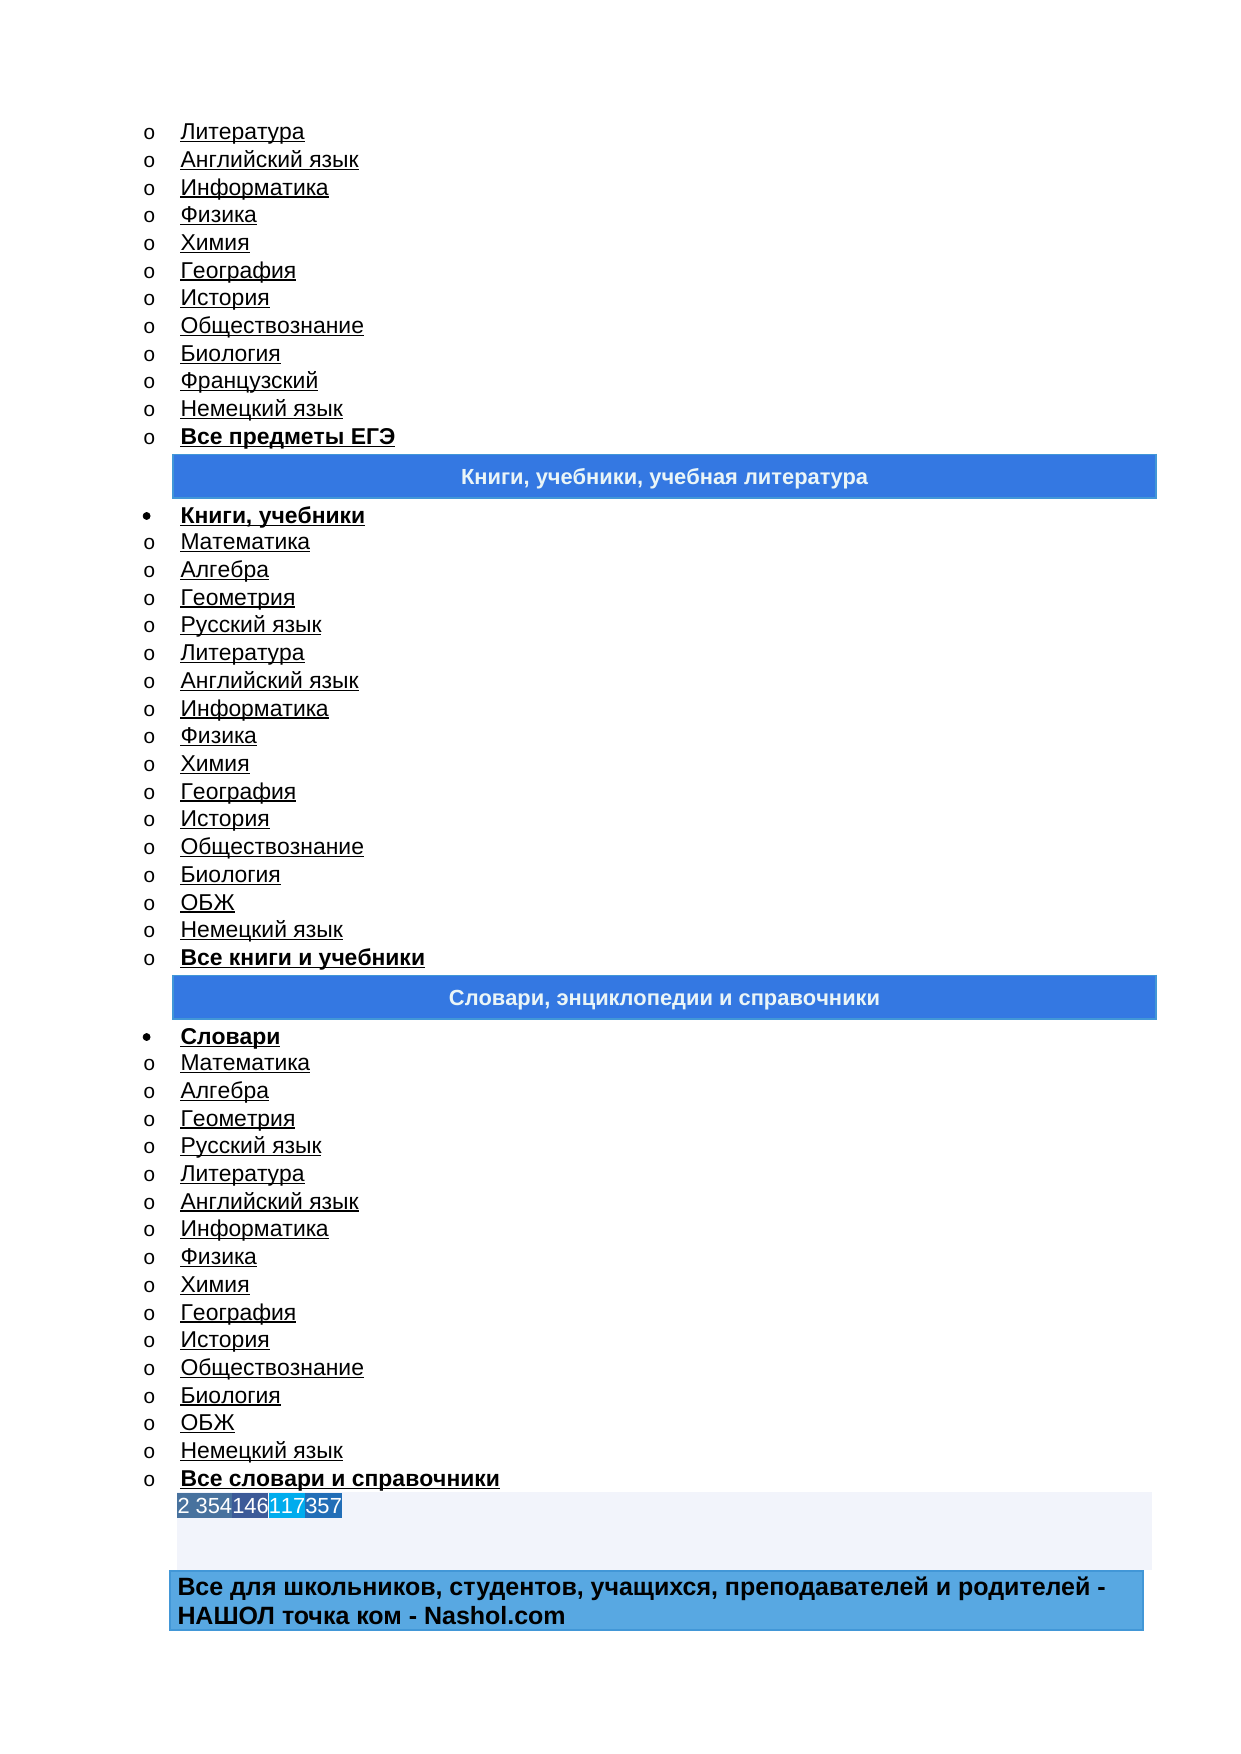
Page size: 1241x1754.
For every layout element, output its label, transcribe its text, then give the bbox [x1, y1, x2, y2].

list Геометрия [143, 584, 1148, 611]
list Книги, учебники [143, 502, 1148, 528]
list Алгебра [143, 1077, 1148, 1104]
list Обществознание [143, 312, 1148, 340]
list Физика [143, 722, 1148, 750]
list ОБЖ [143, 888, 1148, 916]
list Все книги и учебники [143, 944, 1148, 972]
list Русский язык [143, 611, 1148, 639]
list Обществознание [143, 1354, 1148, 1382]
list История [143, 805, 1148, 833]
list Химия [143, 229, 1148, 257]
list Литература [143, 1160, 1148, 1188]
list Литература [143, 118, 1148, 146]
list Английский язык [143, 146, 1148, 173]
list География [143, 778, 1148, 805]
list Математика [143, 1049, 1148, 1077]
list Биология [143, 340, 1148, 367]
list Геометрия [143, 1104, 1148, 1132]
list История [143, 284, 1148, 312]
list Немецкий язык [143, 395, 1148, 423]
list Английский язык [143, 667, 1148, 694]
list Математика [143, 528, 1148, 556]
list Химия [143, 750, 1148, 778]
list География [143, 257, 1148, 284]
subtitle Книги, учебники, учебная литература [174, 455, 1155, 497]
text 2 354146117357 [177, 1492, 1152, 1518]
list Физика [143, 1243, 1148, 1271]
subtitle Все для школьников, студентов, учащихся, преподавателей и родителей - НАШОЛ точка ком - Nashol.com [171, 1572, 1142, 1629]
list География [143, 1298, 1148, 1326]
list История [143, 1326, 1148, 1354]
list Информатика [143, 1215, 1148, 1243]
list Немецкий язык [143, 916, 1148, 944]
list ОБЖ [143, 1409, 1148, 1437]
subtitle Словари, энциклопедии и справочники [174, 976, 1155, 1018]
list Алгебра [143, 556, 1148, 584]
list Русский язык [143, 1132, 1148, 1160]
list Биология [143, 861, 1148, 888]
list Немецкий язык [143, 1437, 1148, 1465]
list Информатика [143, 173, 1148, 201]
list Все предметы ЕГЭ [143, 423, 1148, 451]
list Химия [143, 1271, 1148, 1298]
list Информатика [143, 694, 1148, 722]
list Все словари и справочники [143, 1465, 1148, 1492]
list Обществознание [143, 833, 1148, 861]
list Французский [143, 367, 1148, 395]
list Биология [143, 1382, 1148, 1409]
list Физика [143, 201, 1148, 229]
list Литература [143, 639, 1148, 667]
list Словари [143, 1023, 1148, 1049]
list Английский язык [143, 1188, 1148, 1215]
